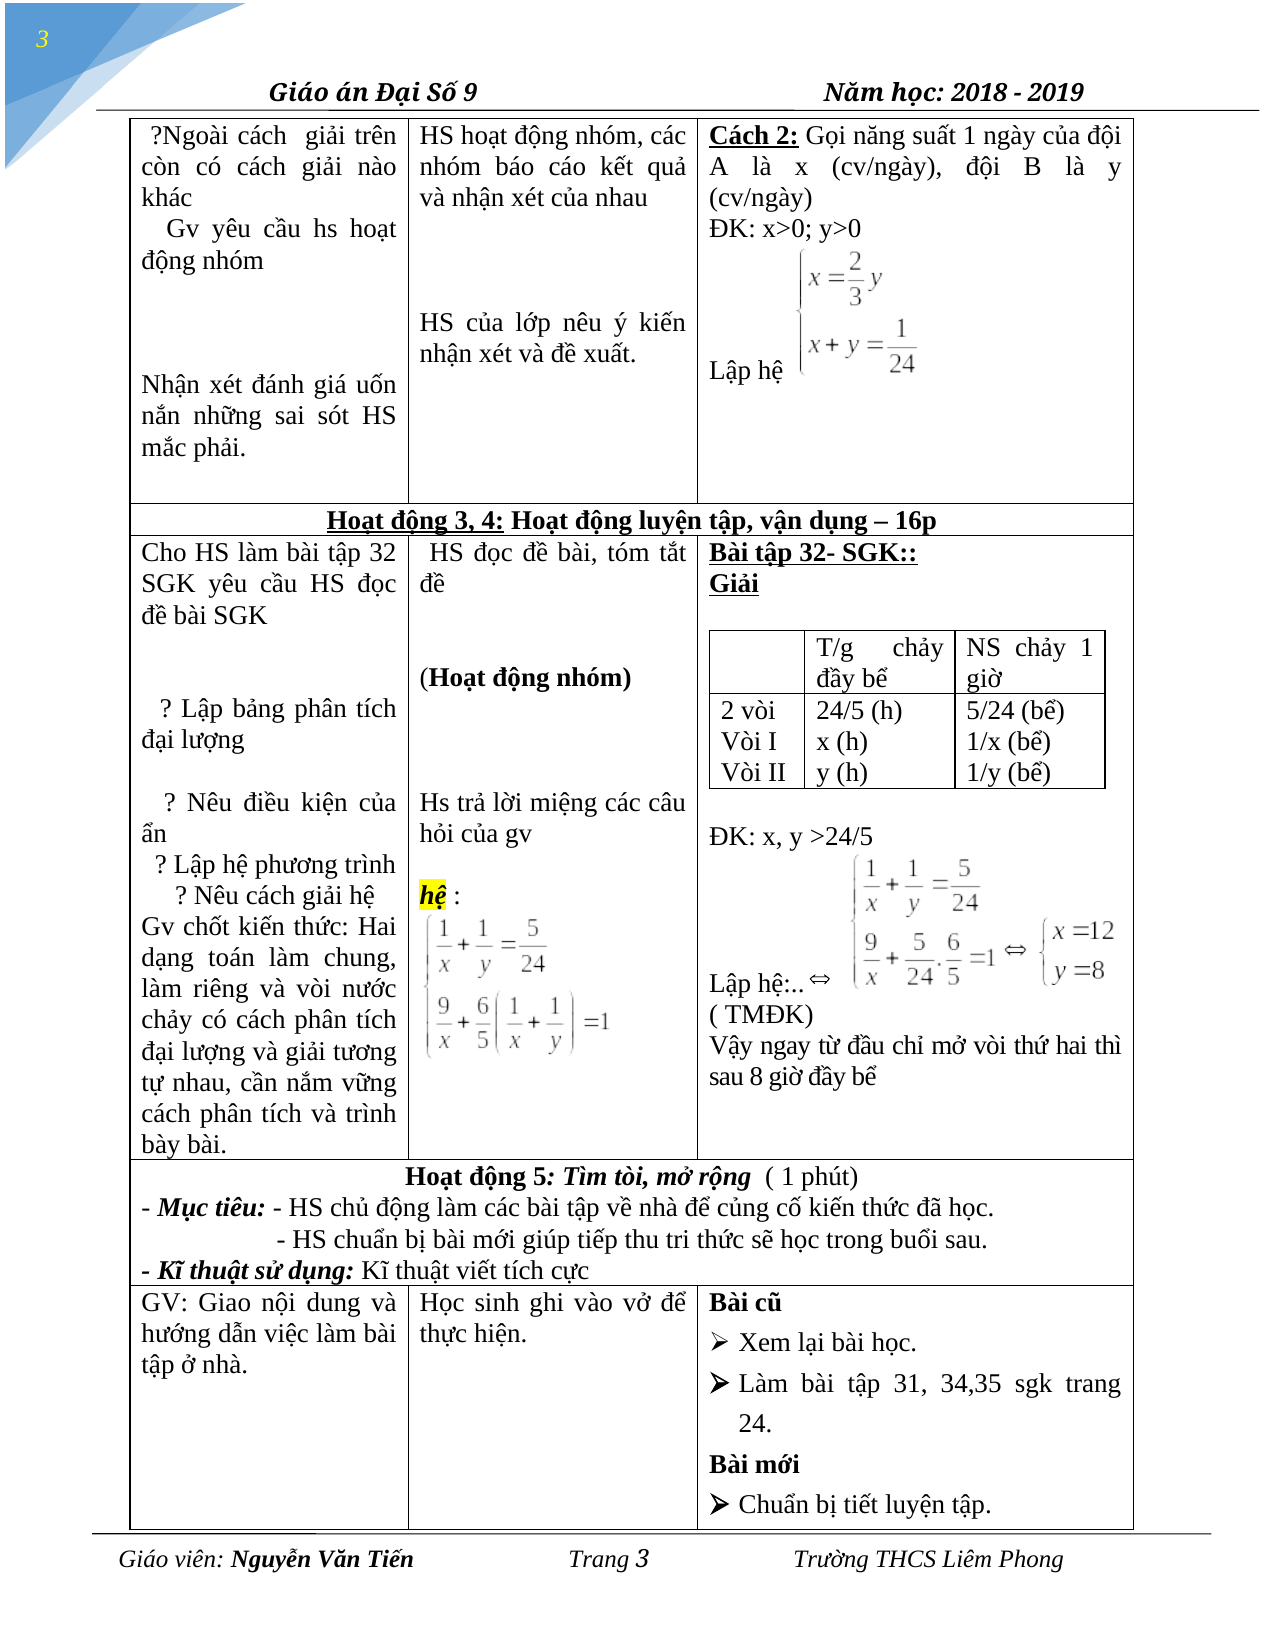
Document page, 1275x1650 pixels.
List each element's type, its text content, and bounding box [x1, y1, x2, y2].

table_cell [698, 119, 1133, 503]
table_cell Hoạt động 3, 4: Hoạt động luyện tập, vận dụng – 16p [131, 504, 1133, 535]
table_cell Bài cũ Xem lại bài học. Làm bài tập 31, 34,35 sgk trang 24. Bài mới Chuẩn bị tiết luyện tập. [698, 1286, 1133, 1529]
table_cell Hoạt động 5: Tìm tòi, mở rộng ( 1 phút) - Mục tiêu: - HS chủ động làm các bài tập về nhà để củng cố kiến thức đã học. - HS chuẩn bị bài mới giúp tiếp thu tri thức sẽ học trong buổi sau. - Kĩ thuật sử dụng: Kĩ thuật viết tích cực [131, 1160, 1133, 1285]
table_cell HS đọc đề bài, tóm tắt đề (Hoạt động nhóm) Hs trả lời miệng các câu hỏi của gv hệ : [409, 536, 697, 1159]
table_cell HS hoạt động nhóm, các nhóm báo cáo kết quả và nhận xét của nhau HS của lớp nêu ý kiến nhận xét và đề xuất. [409, 119, 697, 503]
table_cell Cho HS làm bài tập 32 SGK yêu cầu HS đọc đề bài SGK ? Lập bảng phân tích đại lượng ? Nêu điều kiện của ẩn ? Lập hệ phương trình ? Nêu cách giải hệ Gv chốt kiến thức: Hai dạng toán làm chung, làm riêng và vòi nước chảy có cách phân tích đại lượng và giải tương tự nhau, cần nắm vững cách phân tích và trình bày bài. [131, 536, 408, 1159]
table_cell Bài tập 32- SGK:: Giải ĐK: x, y >24/5 Lập hệ:.. ( TMĐK) Vậy ngay từ đầu chỉ mở vòi thứ hai thì sau 8 giờ đầy bể [698, 536, 1133, 1159]
table_cell ?Ngoài cách giải trên còn có cách giải nào khác Gv yêu cầu hs hoạt động nhóm Nhận xét đánh giá uốn nắn những sai sót HS mắc phải. [131, 119, 408, 503]
table_cell Học sinh ghi vào vở để thực hiện. [409, 1286, 697, 1529]
picture [5, 3, 247, 171]
table_cell GV: Giao nội dung và hướng dẫn việc làm bài tập ở nhà. [131, 1286, 408, 1529]
